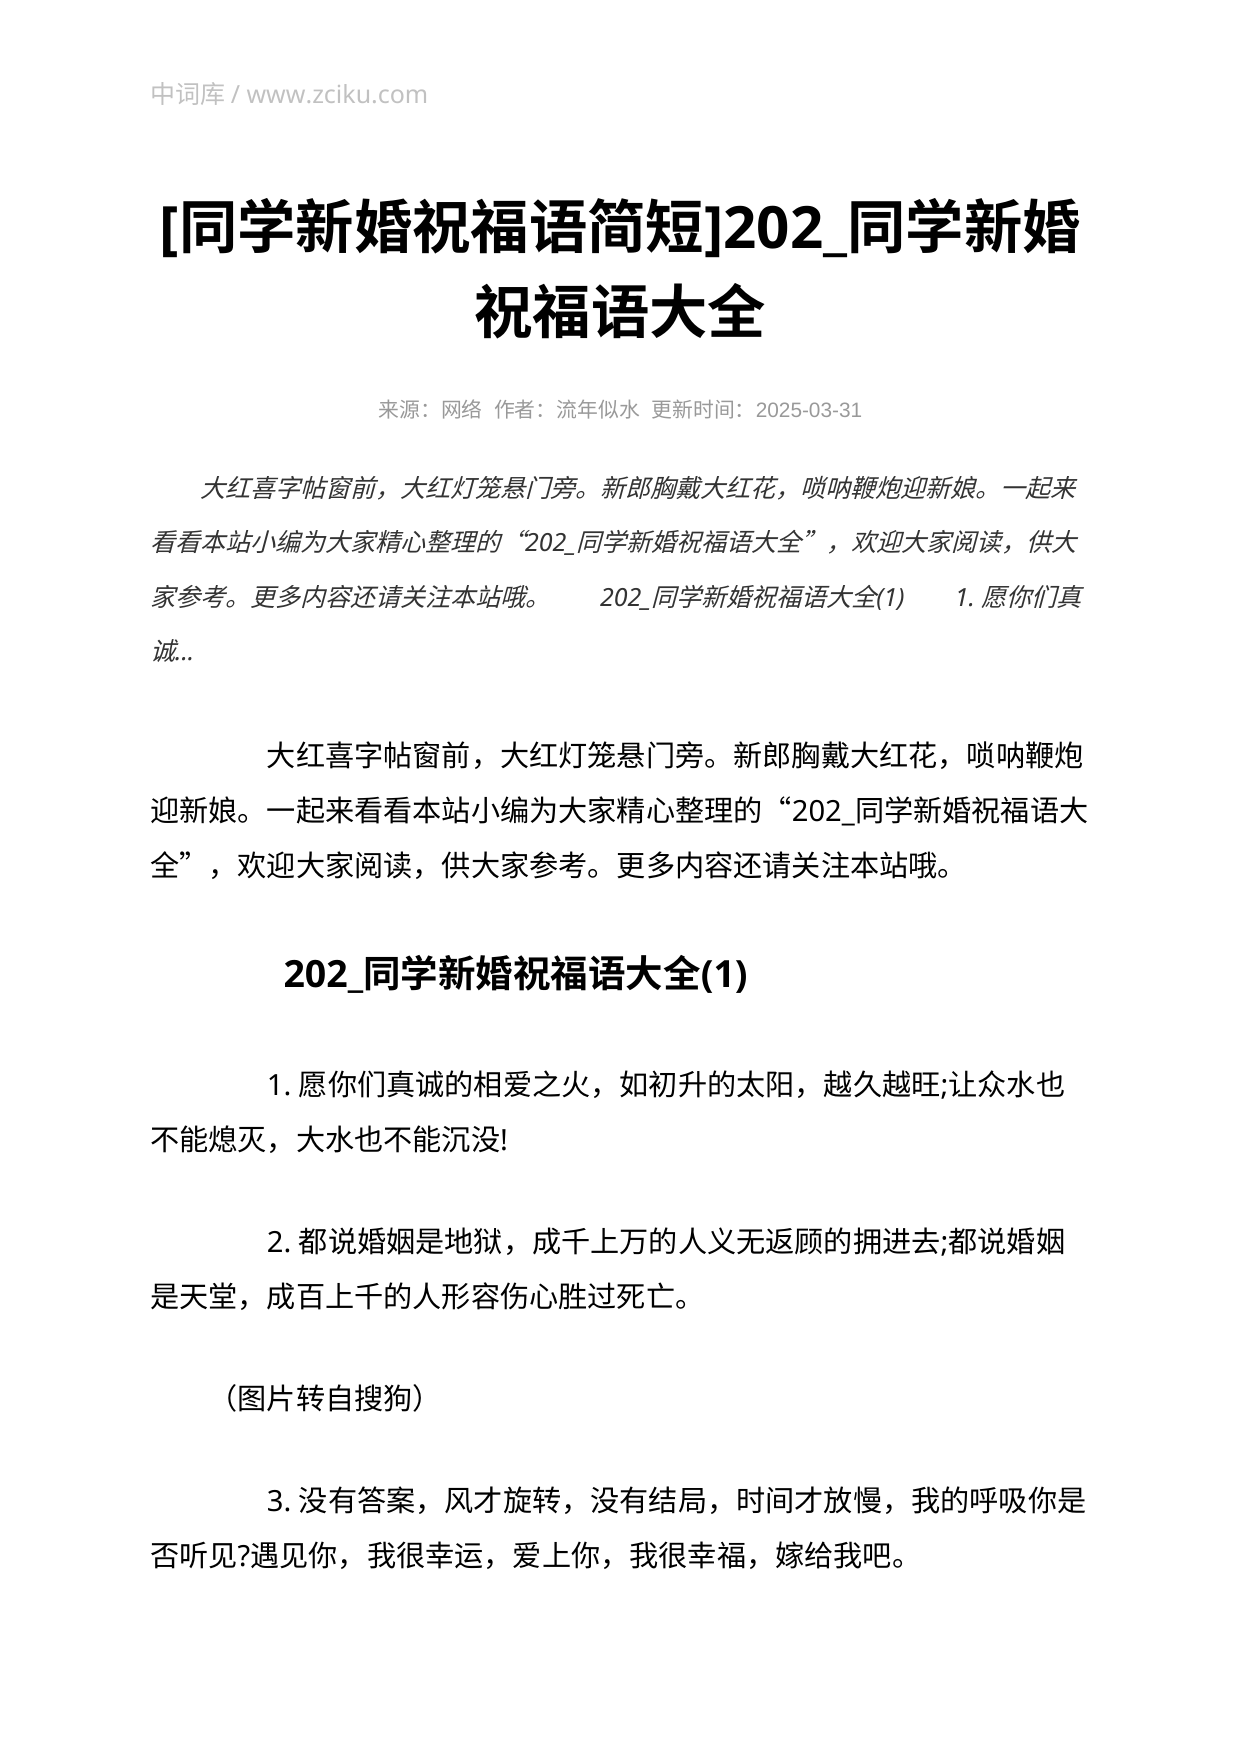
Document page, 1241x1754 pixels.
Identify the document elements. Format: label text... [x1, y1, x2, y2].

text 202_同学新婚祝福语大全(1) [150, 944, 1090, 999]
text 大红喜字帖窗前，大红灯笼悬门旁。新郎胸戴大红花，唢呐鞭炮迎新娘。一起来看看本站小编为大家精心整理的“202_同学新婚祝福语大全”，欢迎大家阅读，供大家参考。更多内容还请关注本站哦。 202_同学新婚祝福语大全(1) 1. 愿你们真诚... [150, 468, 1090, 668]
text 1. 愿你们真诚的相爱之火，如初升的太阳，越久越旺;让众水也不能熄灭，大水也不能沉没! [150, 1062, 1090, 1159]
text 2. 都说婚姻是地狱，成千上万的人义无返顾的拥进去;都说婚姻是天堂，成百上千的人形容伤心胜过死亡。 [150, 1219, 1090, 1316]
text 3. 没有答案，风才旋转，没有结局，时间才放慢，我的呼吸你是否听见?遇见你，我很幸运，爱上你，我很幸福，嫁给我吧。 [150, 1477, 1090, 1575]
text 大红喜字帖窗前，大红灯笼悬门旁。新郎胸戴大红花，唢呐鞭炮迎新娘。一起来看看本站小编为大家精心整理的“202_同学新婚祝福语大全”，欢迎大家阅读，供大家参考。更多内容还请关注本站哦。 [150, 733, 1090, 885]
text 来源：网络 作者：流年似水 更新时间：2025-03-31 [150, 397, 1090, 421]
subtitle [同学新婚祝福语简短]202_同学新婚祝福语大全 [150, 181, 1090, 351]
text （图片转自搜狗） [150, 1376, 1090, 1418]
